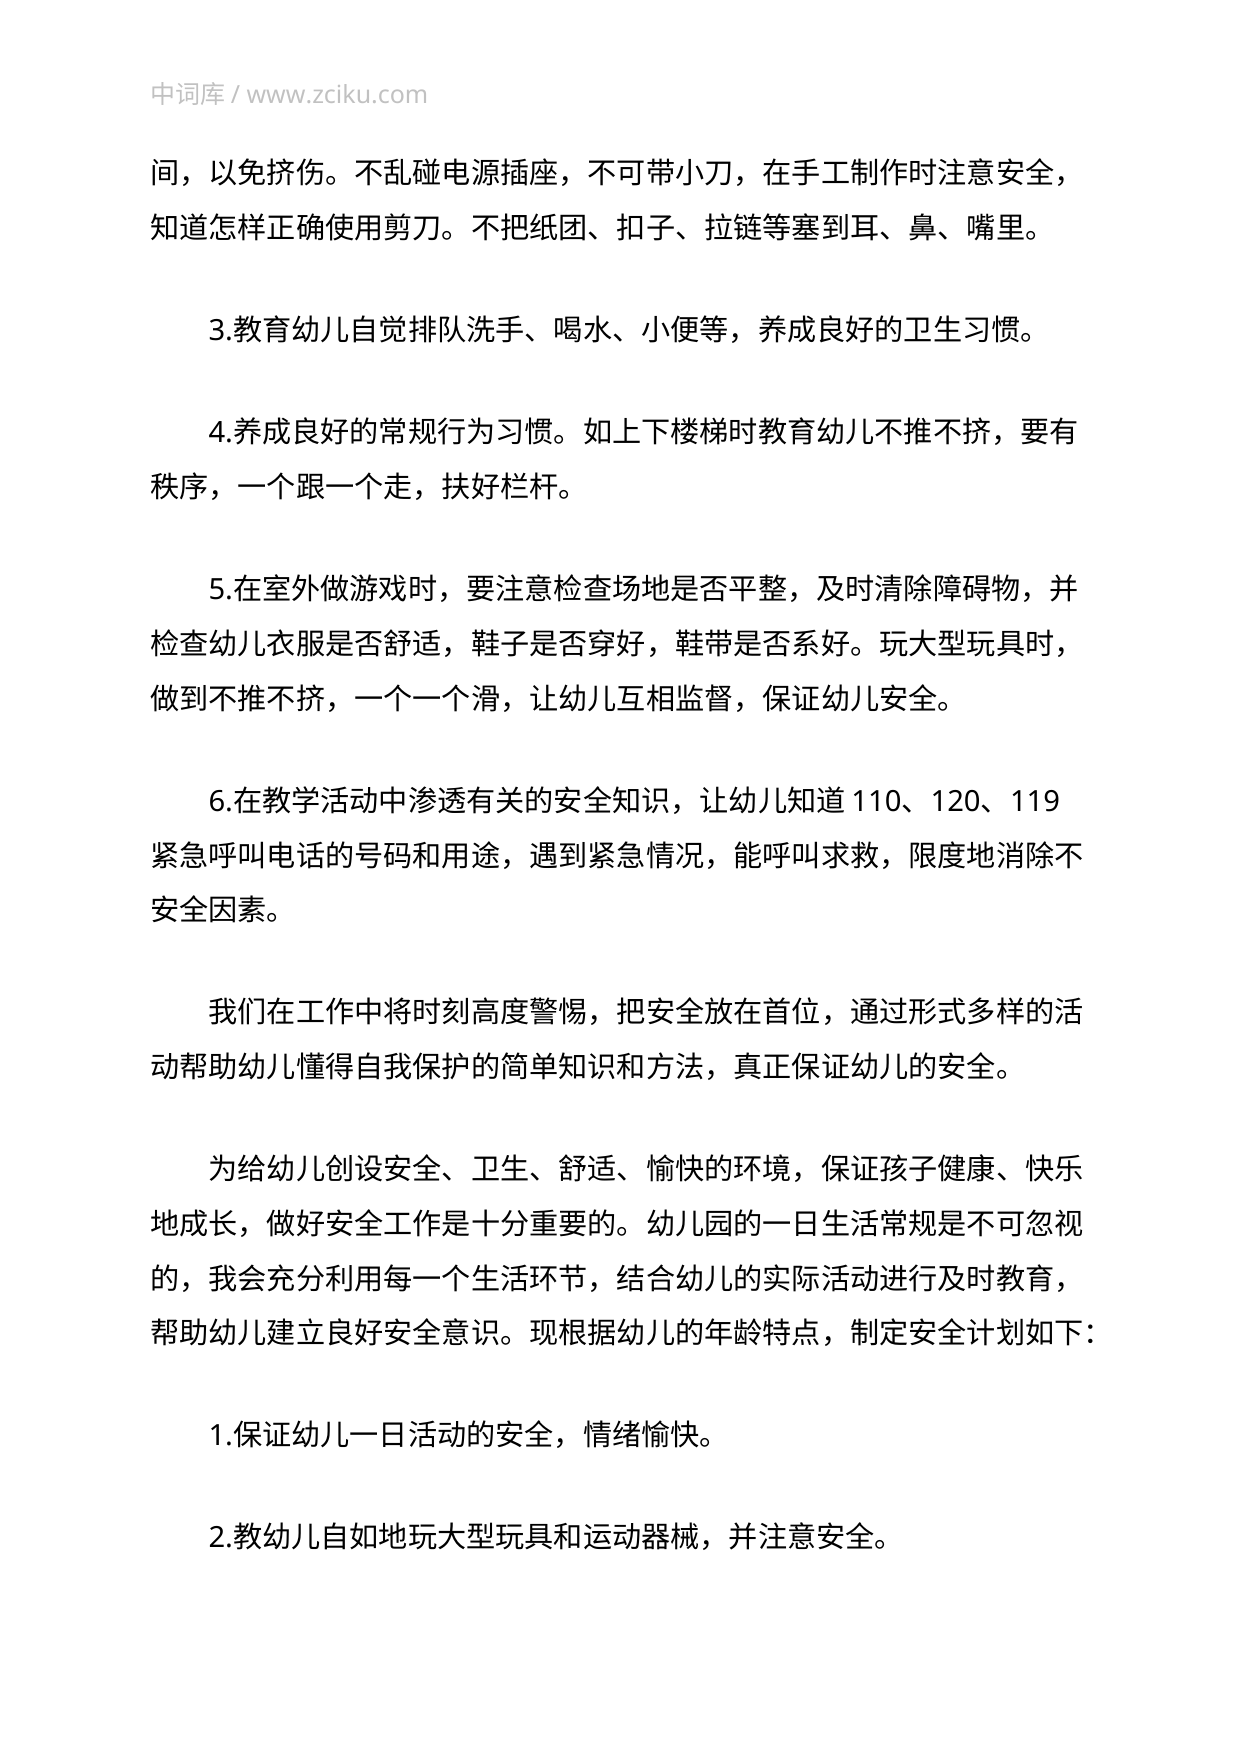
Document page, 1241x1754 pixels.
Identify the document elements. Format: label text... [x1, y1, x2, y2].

text 我们在工作中将时刻高度警惕，把安全放在首位，通过形式多样的活动帮助幼儿懂得自我保护的简单知识和方法，真正保证幼儿的安全。 [150, 989, 1090, 1086]
text 1.保证幼儿一日活动的安全，情绪愉快。 [150, 1412, 1090, 1454]
text 5.在室外做游戏时，要注意检查场地是否平整，及时清除障碍物，并检查幼儿衣服是否舒适，鞋子是否穿好，鞋带是否系好。玩大型玩具时，做到不推不挤，一个一个滑，让幼儿互相监督，保证幼儿安全。 [150, 565, 1090, 718]
text 3.教育幼儿自觉排队洗手、喝水、小便等，养成良好的卫生习惯。 [150, 307, 1090, 349]
text 6.在教学活动中渗透有关的安全知识，让幼儿知道110、120、119紧急呼叫电话的号码和用途，遇到紧急情况，能呼叫求救，限度地消除不安全因素。 [150, 777, 1090, 929]
text 2.教幼儿自如地玩大型玩具和运动器械，并注意安全。 [150, 1514, 1090, 1556]
text 4.养成良好的常规行为习惯。如上下楼梯时教育幼儿不推不挤，要有秩序，一个跟一个走，扶好栏杆。 [150, 409, 1090, 506]
text 为给幼儿创设安全、卫生、舒适、愉快的环境，保证孩子健康、快乐地成长，做好安全工作是十分重要的。幼儿园的一日生活常规是不可忽视的，我会充分利用每一个生活环节，结合幼儿的实际活动进行及时教育，帮助幼儿建立良好安全意识。现根据幼儿的年龄特点，制定安全计划如下： [150, 1145, 1090, 1352]
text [150, 150, 1090, 247]
